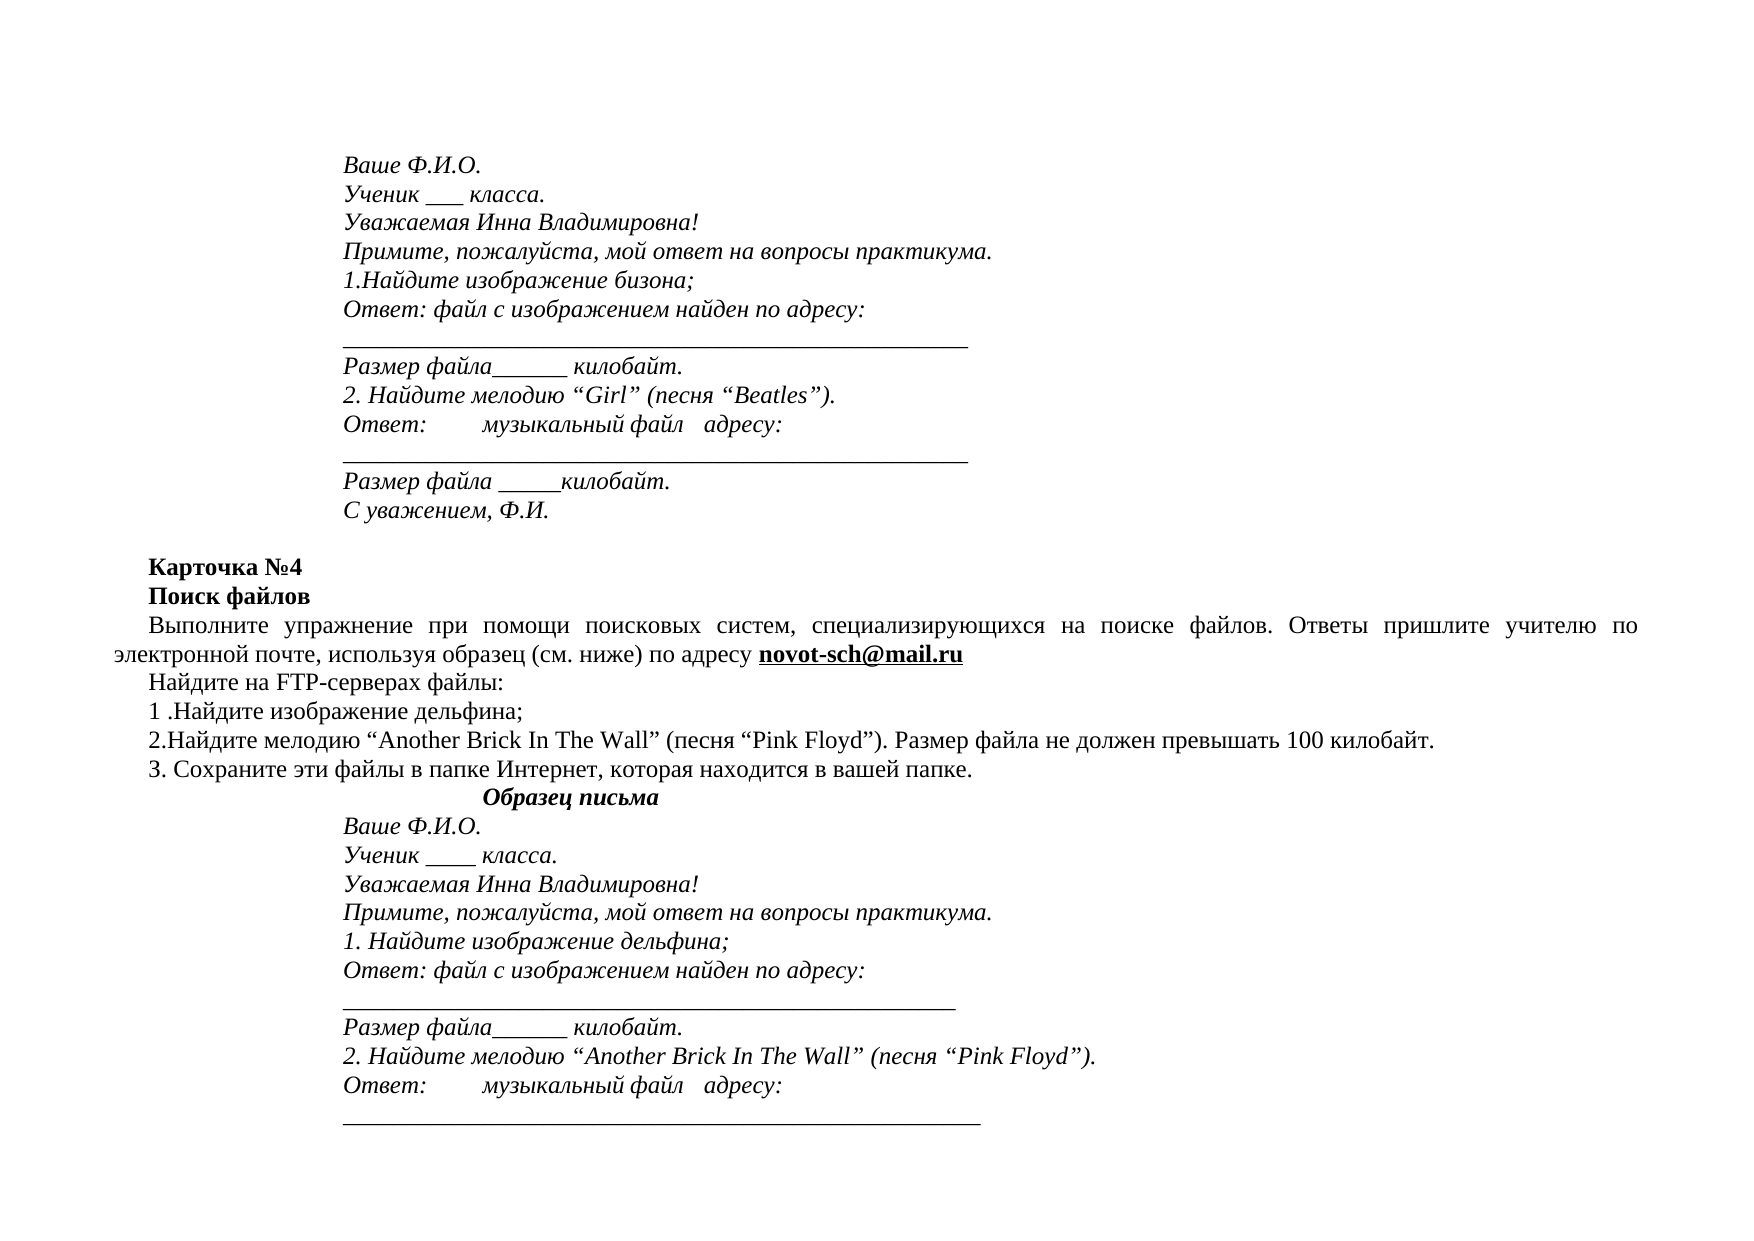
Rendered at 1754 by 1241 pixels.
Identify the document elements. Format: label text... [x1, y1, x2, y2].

text Размер файла______ килобайт. [343, 1012, 1640, 1041]
text 1.Найдите изображение бизона; [308, 265, 1640, 294]
text Ваше Ф.И.О. [343, 811, 1640, 840]
text 2. Найдите мелодию “Girl” (песня “Beatles”). [308, 380, 1640, 409]
text Найдите на FТР-серверах файлы: [114, 667, 1640, 696]
text Поиск файлов [114, 581, 1640, 610]
text Ваше Ф.И.О. [308, 150, 1640, 179]
text 1 .Найдите изображение дельфина; [114, 696, 1640, 725]
text Образец письма [417, 782, 1640, 811]
text Карточка №4 [114, 552, 1640, 581]
text 1. Найдите изображение дельфина; [343, 926, 1640, 955]
text Ответ: файл с изображением найден по адресу: [308, 294, 1640, 322]
text Уважаемая Инна Владимировна! [308, 207, 1640, 236]
text Ответ: музыкальный файл адресу: [308, 409, 1640, 437]
text Примите, пожалуйста, мой ответ на вопросы практикума. [308, 236, 1640, 265]
text З. Сохраните эти файлы в папке Интернет, которая находится в вашей папке. [114, 754, 1640, 782]
text Размер файла _____килобайт. [308, 466, 1640, 495]
text _________________________________________________ [343, 984, 1640, 1012]
text Размер файла______ килобайт. [308, 351, 1640, 380]
text ___________________________________________________ [343, 1099, 1640, 1127]
text Примите, пожалуйста, мой ответ на вопросы практикума. [343, 897, 1640, 926]
text Ученик ___ класса. [308, 179, 1640, 207]
text __________________________________________________ [308, 322, 1640, 351]
text Ответ: файл с изображением найден по адресу: [343, 955, 1640, 984]
text __________________________________________________ [308, 437, 1640, 466]
text Уважаемая Инна Владимировна! [343, 869, 1640, 897]
text 2. Найдите мелодию “Another Brick In The Wall” (песня “Pink Floyd”). [343, 1041, 1640, 1070]
text Ответ: музыкальный файл адресу: [343, 1070, 1640, 1099]
text С уважением, Ф.И. [308, 495, 1640, 524]
text 2.Найдите мелодию “Another Brick In The Wall” (песня “Pink Floyd”). Размер файла не должен превышать 100 килобайт. [114, 725, 1640, 754]
text Ученик ____ класса. [343, 840, 1640, 869]
text Выполните упражнение при помощи поисковых систем, специализирующихся на поиске файлов. Ответы пришлите учителю по электронной почте, используя образец (см. ниже) по адресу novot-sch@mail.ru [114, 610, 1640, 667]
